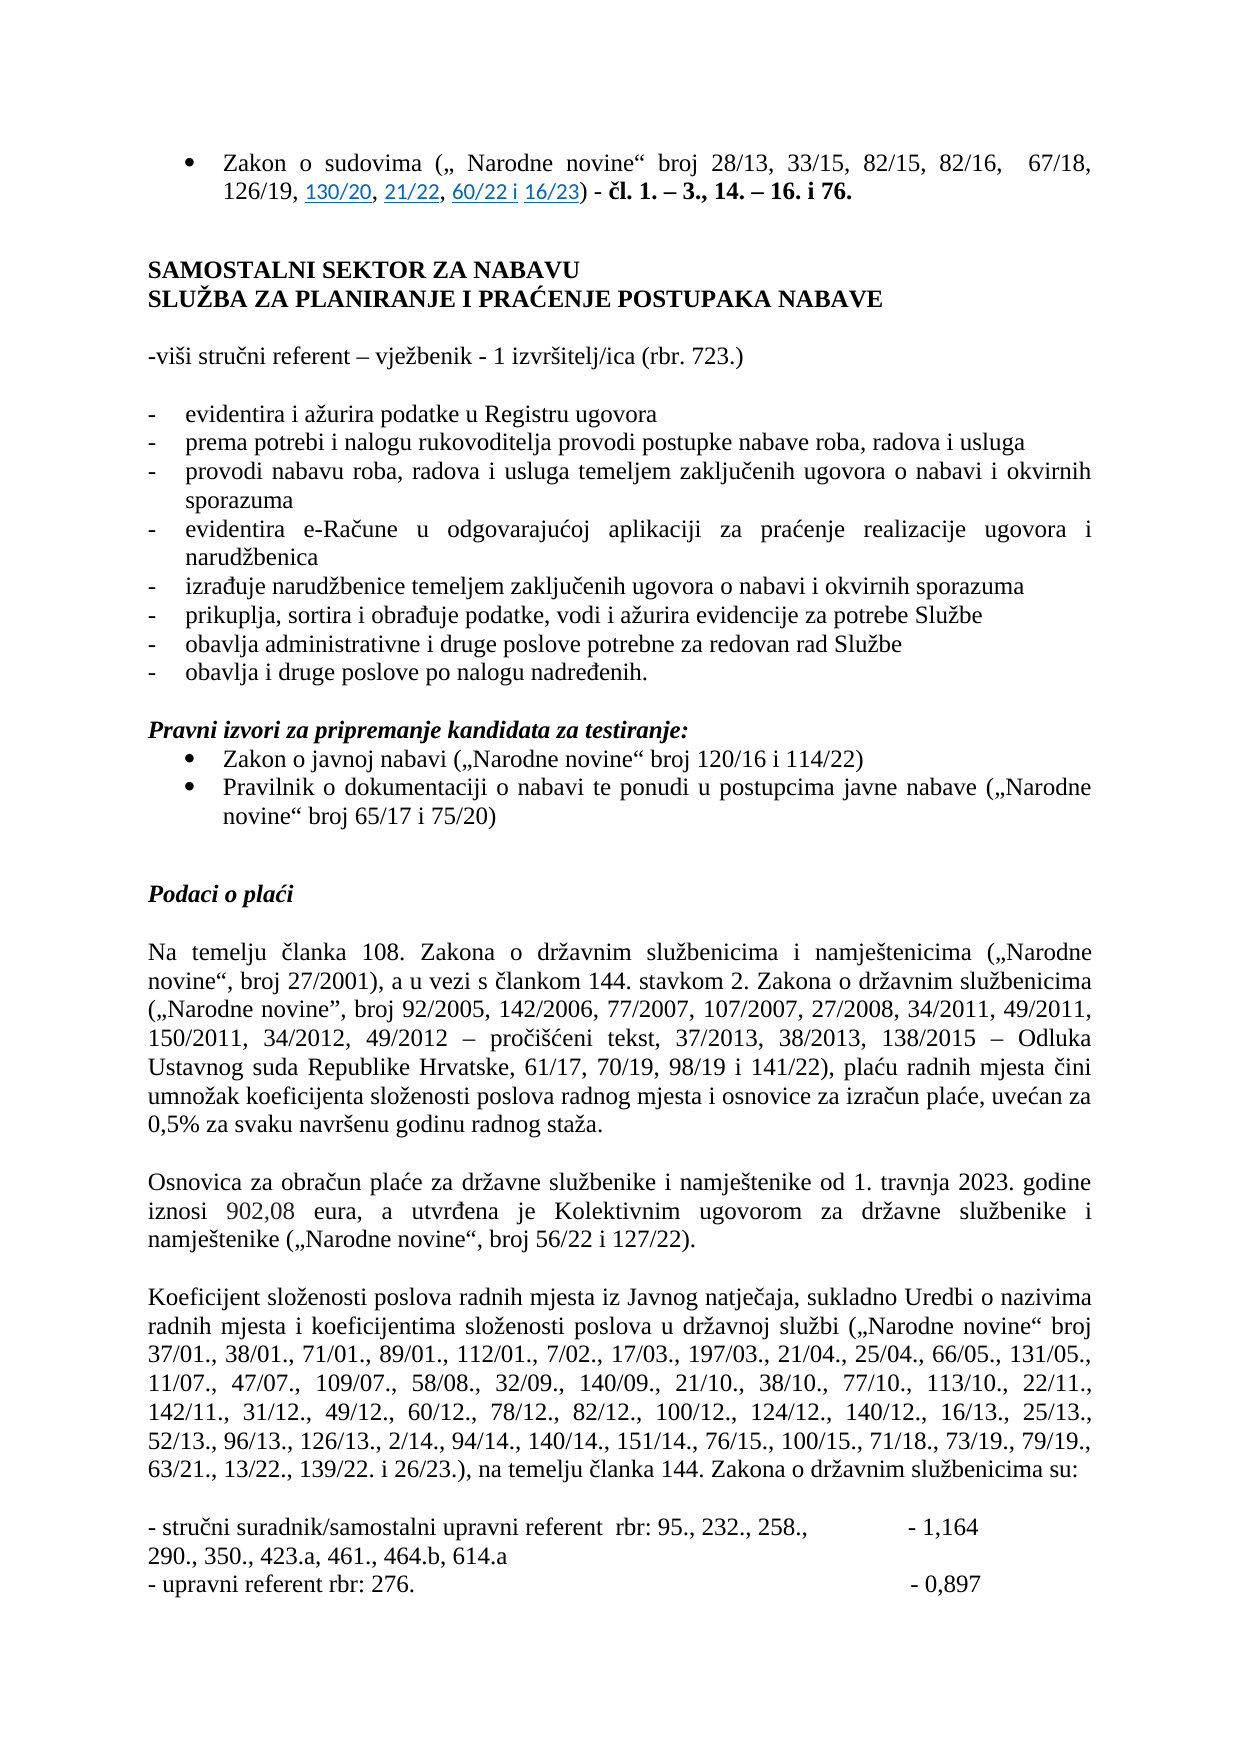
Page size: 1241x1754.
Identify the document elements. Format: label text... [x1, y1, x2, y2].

text Osnovica za obračun plaće za državne službenike i namještenike od 1. travnja 2023. godine iznosi 902,08 eura, a utvrđena je Kolektivnim ugovorom za državne službenike i namještenike („Narodne novine“, broj 56/22 i 127/22). [148, 1167, 1093, 1253]
text Pravni izvori za pripremanje kandidata za testiranje: [148, 715, 1093, 744]
list evidentira i ažurira podatke u Registru ugovora [148, 399, 1093, 427]
list provodi nabavu roba, radova i usluga temeljem zaključenih ugovora o nabavi i okvirnih sporazuma [148, 456, 1093, 514]
text - stručni suradnik/samostalni upravni referent rbr: 95., 232., 258., - 1,164 [148, 1512, 1093, 1541]
list obavlja administrativne i druge poslove potrebne za redovan rad Službe [148, 629, 1093, 657]
list izrađuje narudžbenice temeljem zaključenih ugovora o nabavi i okvirnih sporazuma [148, 571, 1093, 600]
text - upravni referent rbr: 276. - 0,897 [148, 1569, 1093, 1598]
list obavlja i druge poslove po nalogu nadređenih. [148, 657, 1093, 686]
list prema potrebi i nalogu rukovoditelja provodi postupke nabave roba, radova i usluga [148, 427, 1093, 456]
text 290., 350., 423.a, 461., 464.b, 614.a [148, 1541, 1093, 1569]
text SAMOSTALNI SEKTOR ZA NABAVU [148, 255, 1093, 284]
list prikuplja, sortira i obrađuje podatke, vodi i ažurira evidencije za potrebe Službe [148, 600, 1093, 629]
text Na temelju članka 108. Zakona o državnim službenicima i namještenicima („Narodne novine“, broj 27/2001), a u vezi s člankom 144. stavkom 2. Zakona o državnim službenicima („Narodne novine”, broj 92/2005, 142/2006, 77/2007, 107/2007, 27/2008, 34/2011, 49/2011, 150/2011, 34/2012, 49/2012 – pročišćeni tekst, 37/2013, 38/2013, 138/2015 – Odluka Ustavnog suda Republike Hrvatske, 61/17, 70/19, 98/19 i 141/22), plaću radnih mjesta čini umnožak koeficijenta složenosti poslova radnog mjesta i osnovice za izračun plaće, uvećan za 0,5% za svaku navršenu godinu radnog staža. [148, 937, 1093, 1138]
text Koeficijent složenosti poslova radnih mjesta iz Javnog natječaja, sukladno Uredbi o nazivima radnih mjesta i koeficijentima složenosti poslova u državnoj službi („Narodne novine“ broj 37/01., 38/01., 71/01., 89/01., 112/01., 7/02., 17/03., 197/03., 21/04., 25/04., 66/05., 131/05., 11/07., 47/07., 109/07., 58/08., 32/09., 140/09., 21/10., 38/10., 77/10., 113/10., 22/11., 142/11., 31/12., 49/12., 60/12., 78/12., 82/12., 100/12., 124/12., 140/12., 16/13., 25/13., 52/13., 96/13., 126/13., 2/14., 94/14., 140/14., 151/14., 76/15., 100/15., 71/18., 73/19., 79/19., 63/21., 13/22., 139/22. i 26/23.), na temelju članka 144. Zakona o državnim službenicima su: [148, 1282, 1093, 1483]
list Pravilnik o dokumentaciji o nabavi te ponudi u postupcima javne nabave („Narodne novine“ broj 65/17 i 75/20) [185, 772, 1093, 830]
text SLUŽBA ZA PLANIRANJE I PRAĆENJE POSTUPAKA NABAVE [148, 284, 1093, 312]
list Zakon o sudovima („ Narodne novine“ broj 28/13, 33/15, 82/15, 82/16, 67/18, 126/19, 130/20, 21/22, 60/22 i 16/23) - čl. 1. – 3., 14. – 16. i 76. [185, 148, 1093, 205]
list evidentira e-Račune u odgovarajućoj aplikaciji za praćenje realizacije ugovora i narudžbenica [148, 514, 1093, 571]
text Podaci o plaći [148, 879, 1093, 908]
list Zakon o javnoj nabavi („Narodne novine“ broj 120/16 i 114/22) [185, 744, 1093, 772]
text -viši stručni referent – vježbenik - 1 izvršitelj/ica (rbr. 723.) [148, 341, 1093, 370]
